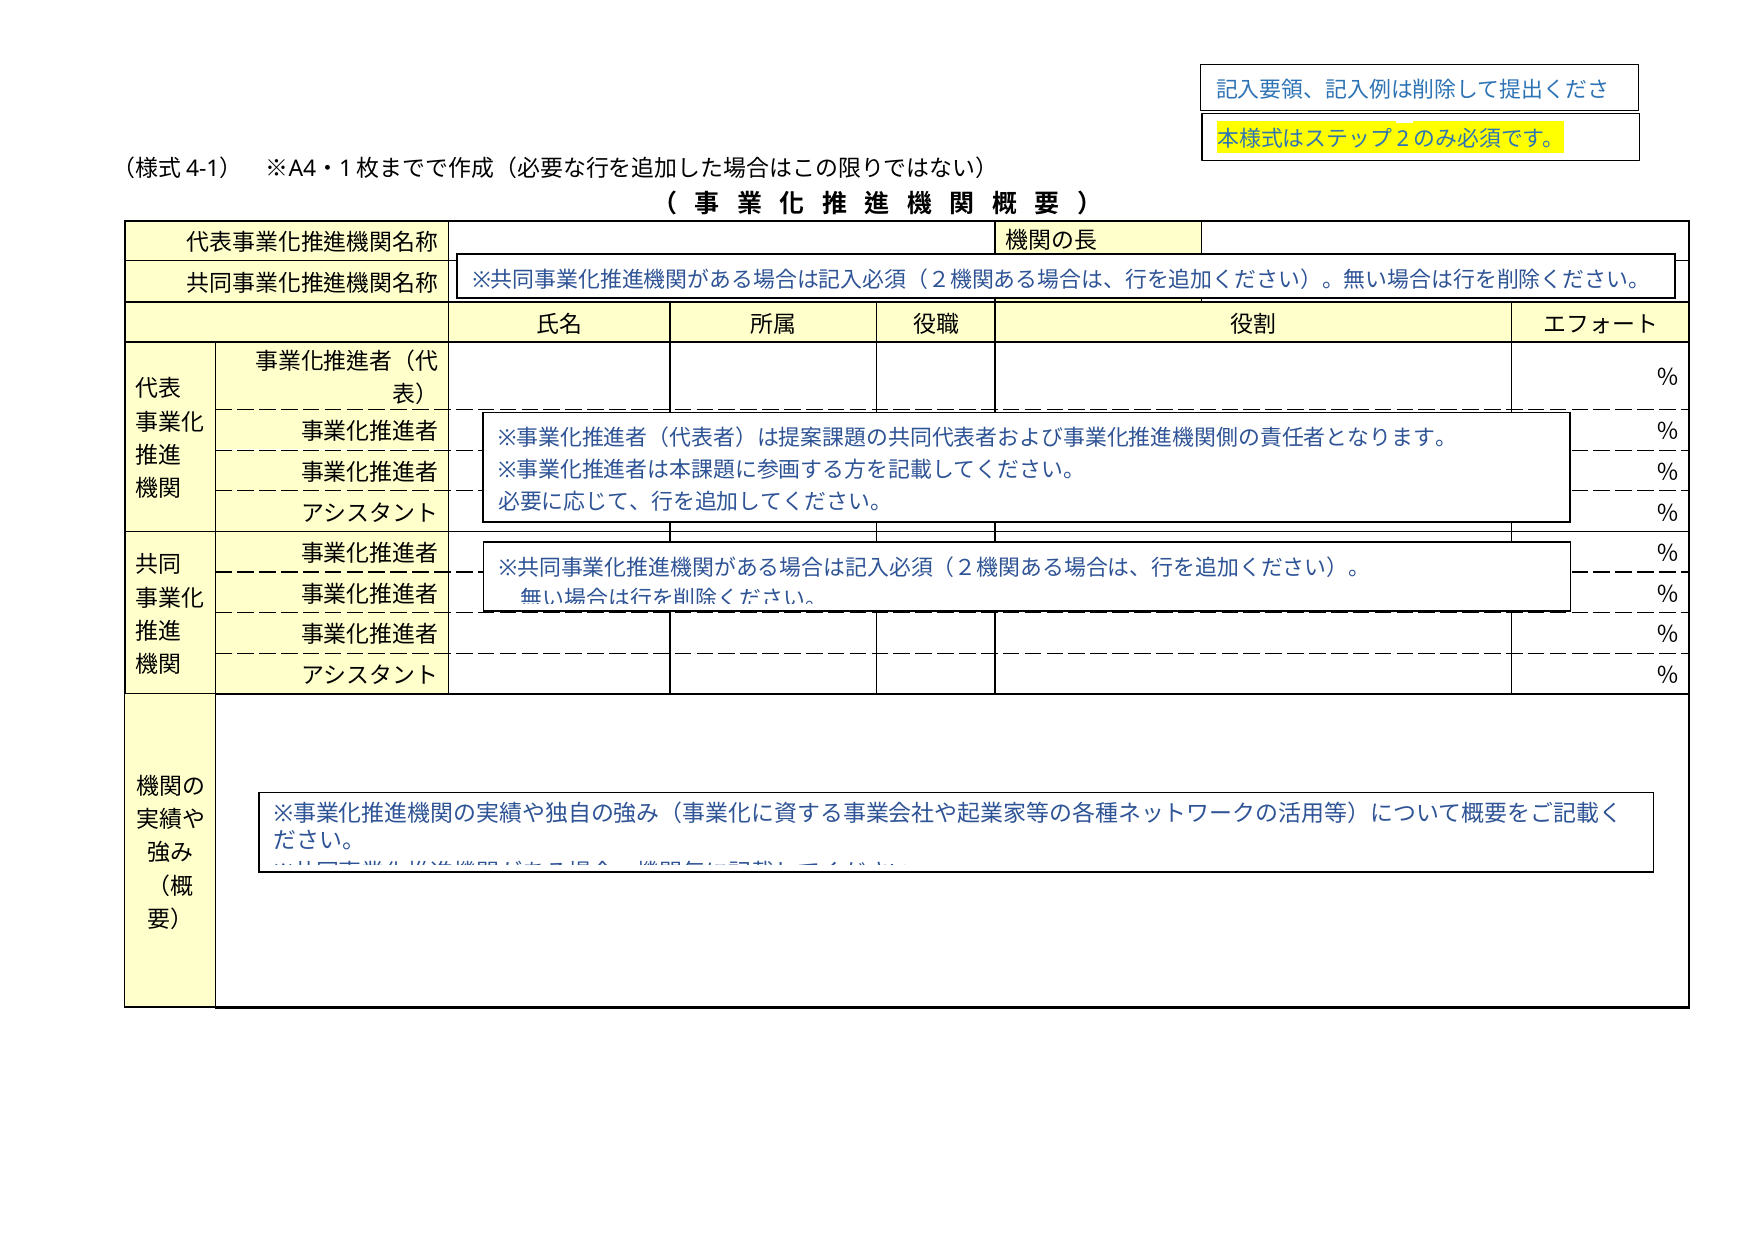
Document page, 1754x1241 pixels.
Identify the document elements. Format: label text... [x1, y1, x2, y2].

table_cell [996, 653, 1511, 693]
table_cell [671, 523, 876, 531]
table_header 機関の長 [996, 222, 1201, 253]
table_cell [996, 343, 1511, 409]
table_cell 代表 事業化推進 機関 [126, 343, 215, 531]
table_cell [449, 343, 669, 409]
table_cell [996, 523, 1511, 531]
table_cell 事業化推進者 [216, 571, 448, 612]
table_cell ％ [1512, 653, 1688, 693]
table_cell [996, 532, 1511, 541]
table_cell [671, 653, 876, 693]
table_cell 共同 事業化推進 機関 [126, 532, 215, 693]
table_cell [449, 532, 669, 571]
table_cell [449, 450, 482, 490]
table_cell 事業化推進者 [216, 532, 448, 571]
table_cell 事業化推進者 [216, 612, 448, 653]
table_cell [671, 612, 876, 653]
table_cell [877, 532, 994, 541]
table_header [449, 222, 994, 260]
table_cell エフォート [1512, 303, 1688, 341]
table_cell [877, 343, 994, 409]
table_cell [126, 303, 448, 341]
table_cell 所属 [671, 303, 876, 341]
table_cell 氏名 [449, 303, 669, 341]
table_cell [449, 490, 669, 531]
table_cell 共同事業化推進機関名称 [126, 261, 448, 301]
table_cell [216, 695, 1688, 1006]
table_cell [449, 571, 483, 612]
table_cell ％ [1512, 612, 1688, 653]
table_cell ％ [1512, 490, 1688, 531]
table_cell [449, 612, 669, 653]
table_cell [449, 261, 994, 301]
table_cell アシスタント [216, 653, 448, 693]
table_cell 事業化推進者 [216, 450, 448, 490]
table_cell [877, 523, 994, 531]
table_cell [877, 653, 994, 693]
text （事業化推進機関概要） [112, 183, 1641, 219]
table_cell [1202, 261, 1688, 301]
table_cell 役職 [877, 303, 994, 341]
table_cell ％ [1512, 343, 1688, 409]
table_cell [996, 612, 1511, 653]
table_cell ％ [1571, 450, 1688, 490]
table_cell ％ [1512, 409, 1688, 449]
table_cell ％ [1512, 532, 1688, 571]
table_cell [671, 343, 876, 409]
table_cell 事業化推進者 [216, 409, 448, 449]
table_cell [449, 653, 669, 693]
table_cell アシスタント [216, 490, 448, 531]
table_cell 事業化推進者（代表） [216, 343, 448, 409]
table_cell 機関の実績や強み（概要） [125, 694, 215, 1006]
table_header 代表事業化推進機関名称 [126, 222, 448, 260]
table_cell [671, 532, 876, 541]
table_cell 役割 [996, 303, 1511, 341]
table_cell [449, 409, 669, 449]
table_cell ％ [1571, 571, 1688, 612]
table_cell [877, 612, 994, 653]
table_header [1202, 222, 1688, 260]
text （様式4-1） ※A4・1枚までで作成（必要な行を追加した場合はこの限りではない） [112, 150, 1641, 183]
